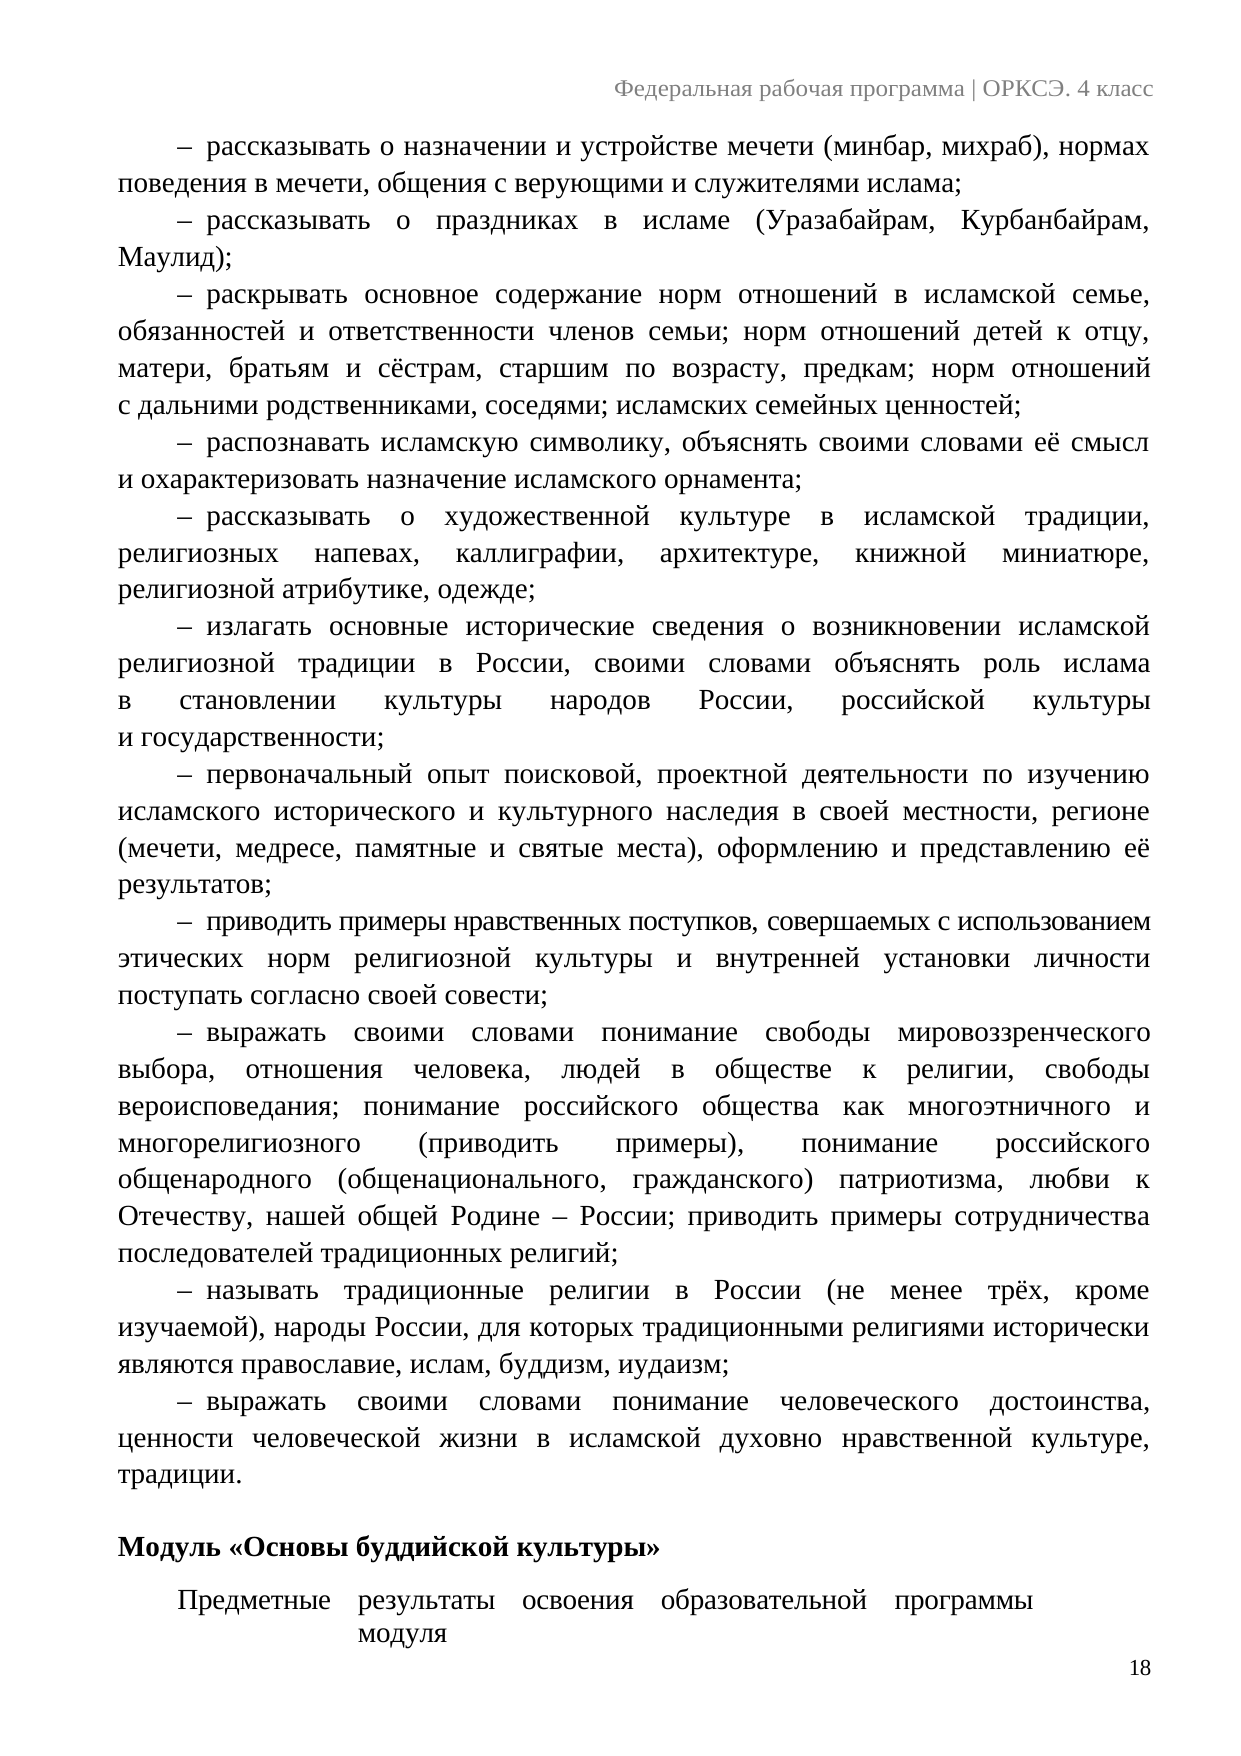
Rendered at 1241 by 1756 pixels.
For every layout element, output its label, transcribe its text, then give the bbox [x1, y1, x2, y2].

list рассказывать о праздниках в исламе (Ураза­байрам, Курбан­байрам, Маулид); [118, 202, 1149, 273]
list рассказывать о назначении и устройстве мечети (минбар, михраб), нормах поведения в мечети, общения с верующими и служителями ислама; [118, 128, 1150, 199]
list первоначальный опыт поисковой, проектной деятельности по изучению исламского исторического и культурного наследия в своей местности, регионе (мечети, медресе, памятные и святые места), оформлению и представлению её результатов; [118, 756, 1151, 900]
list распознавать исламскую символику, объяснять своими словами её смысл и охарактеризовать назначение исламского орнамента; [118, 424, 1150, 494]
subtitle Модуль «Основы буддийской культуры» [118, 1529, 1166, 1563]
list выражать своими словами понимание человеческого достоинства, ценности человеческой жизни в исламской духовно­ нравственной культуре, традиции. [118, 1383, 1150, 1490]
list рассказывать о художественной культуре в исламской традиции, религиозных напевах, каллиграфии, архитектуре, книжной миниатюре, религиозной атрибутике, одежде; [118, 498, 1150, 605]
list раскрывать основное содержание норм отношений в исламской семье, обязанностей и ответственности членов семьи; норм отношений детей к отцу, матери, братьям и сёстрам, старшим по возрасту, предкам; норм отношений с дальними родственниками, соседями; исламских семейных ценностей; [118, 277, 1151, 421]
list излагать основные исторические сведения о возникновении исламской религиозной традиции в России, своими словами объяснять роль ислама в становлении культуры народов России, российской культуры и государственности; [118, 608, 1151, 753]
text Предметные результаты освоения образовательной программы модуля [177, 1582, 1150, 1649]
list выражать своими словами понимание свободы мировоззренческого выбора, отношения человека, людей в обществе к религии, свободы вероисповедания; понимание российского общества как многоэтничного и многорелигиозного (приводить примеры), понимание российского общенародного (общенационального, гражданского) патриотизма, любви к Отечеству, нашей общей Родине – России; приводить примеры сотрудничества последователей традиционных религий; [118, 1014, 1151, 1269]
list приводить примеры нравственных поступков, совершаемых с использованием этических норм религиозной культуры и внутренней установки личности поступать согласно своей совести; [118, 903, 1151, 1011]
list называть традиционные религии в России (не менее трёх, кроме изучаемой), народы России, для которых традиционными религиями исторически являются православие, ислам, буддизм, иудаизм; [118, 1272, 1150, 1379]
